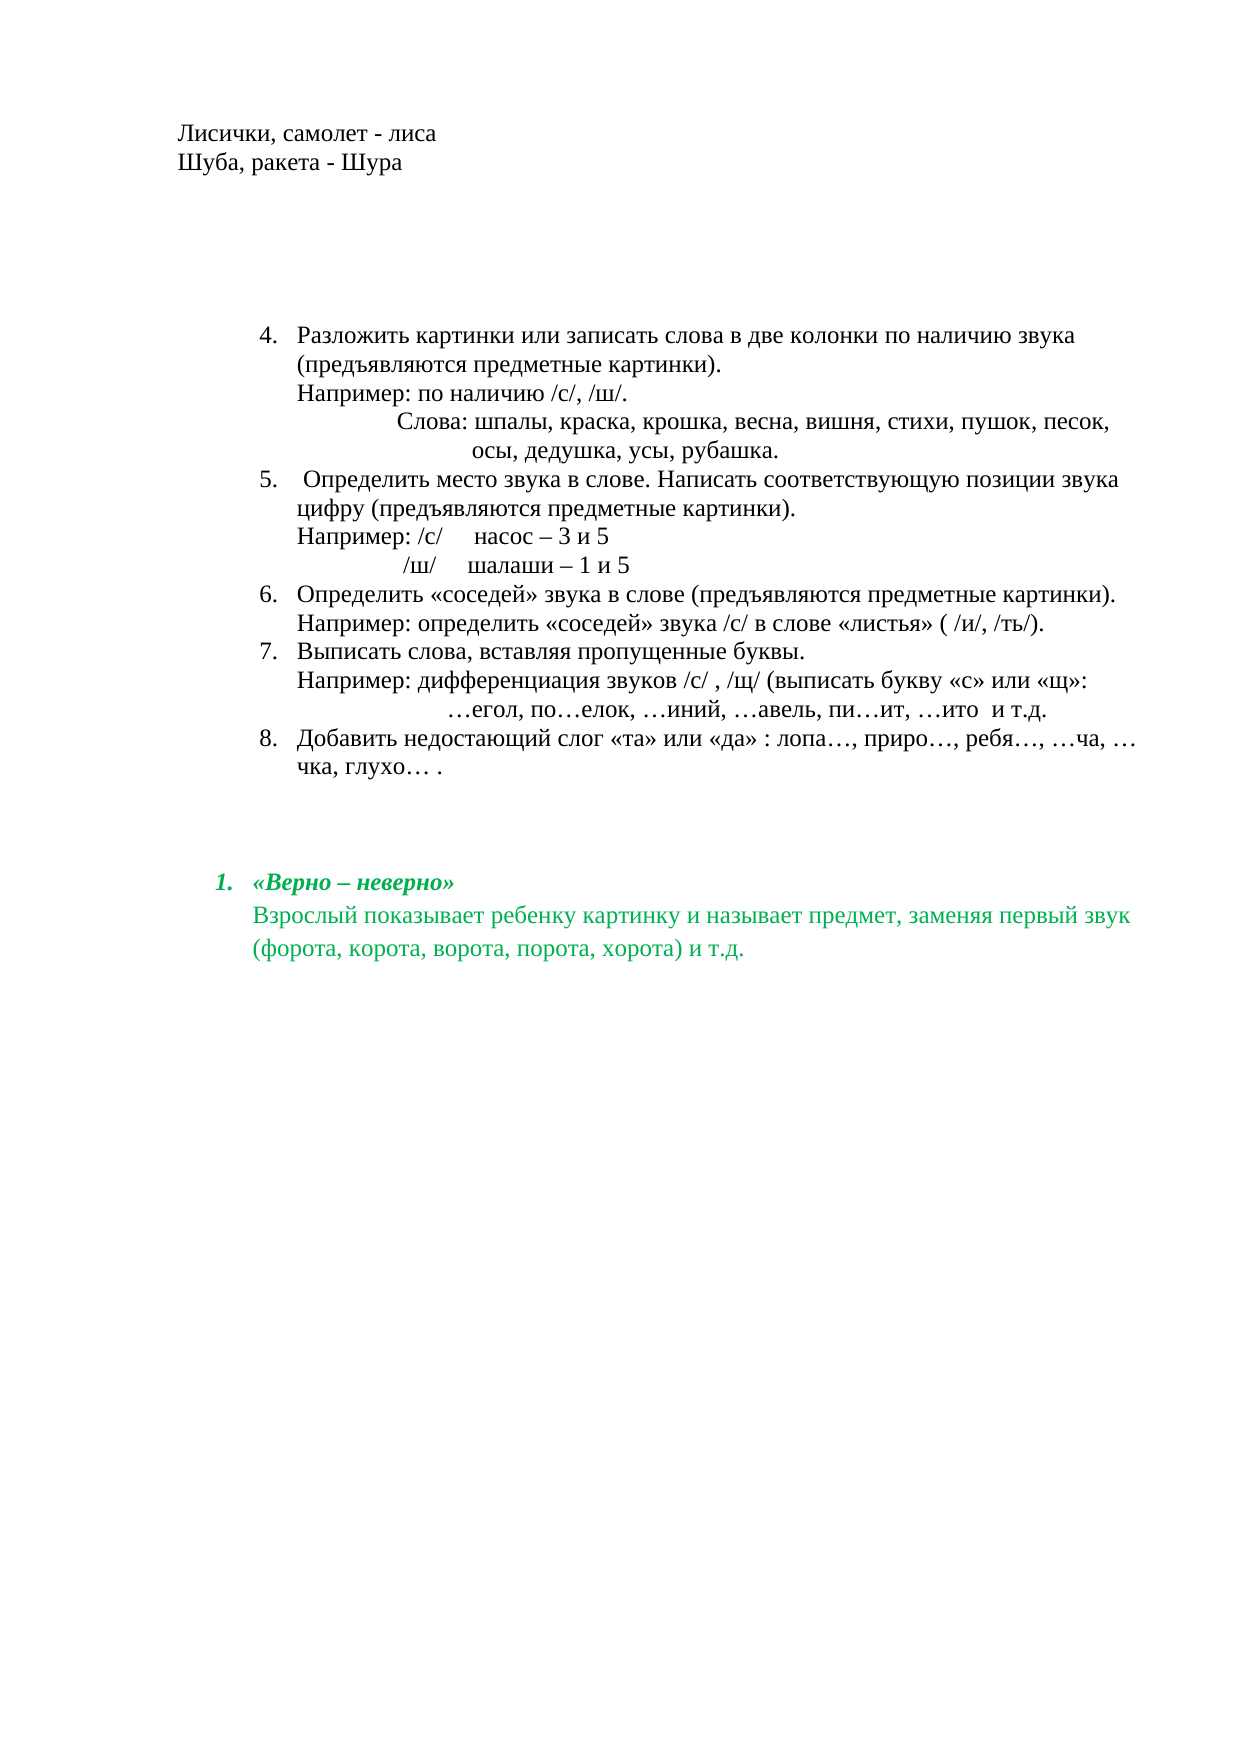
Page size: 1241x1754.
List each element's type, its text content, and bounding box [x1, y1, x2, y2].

list Добавить недостающий слог «та» или «да» : лопа…, приро…, ребя…, …ча, …чка, глухо… . [259, 723, 1152, 780]
text Шуба, ракета - Шура [177, 147, 1152, 176]
list Выписать слова, вставляя пропущенные буквы. Например: дифференциация звуков /с/ , /щ/ (выписать букву «с» или «щ»: …егол, по…елок, …иний, …авель, пи…ит, …ито и т.д. [259, 636, 1152, 723]
list Взрослый показывает ребенку картинку и называет предмет, заменяя первый звук (форота, корота, ворота, порота, хорота) и т.д. [252, 900, 1152, 962]
list Определить место звука в слове. Написать соответствующую позиции звука цифру (предъявляются предметные картинки). Например: /с/ насос – 3 и 5 /ш/ шалаши – 1 и 5 [259, 464, 1152, 579]
list «Верно – неверно» [215, 867, 1152, 896]
text Лисички, самолет - лиса [177, 118, 1152, 147]
list Определить «соседей» звука в слове (предъявляются предметные картинки). Например: определить «соседей» звука /с/ в слове «листья» ( /и/, /ть/). [259, 579, 1152, 636]
list Разложить картинки или записать слова в две колонки по наличию звука (предъявляются предметные картинки). Например: по наличию /с/, /ш/. Слова: шпалы, краска, крошка, весна, вишня, стихи, пушок, песок, осы, дедушка, усы, рубашка. [259, 320, 1152, 464]
